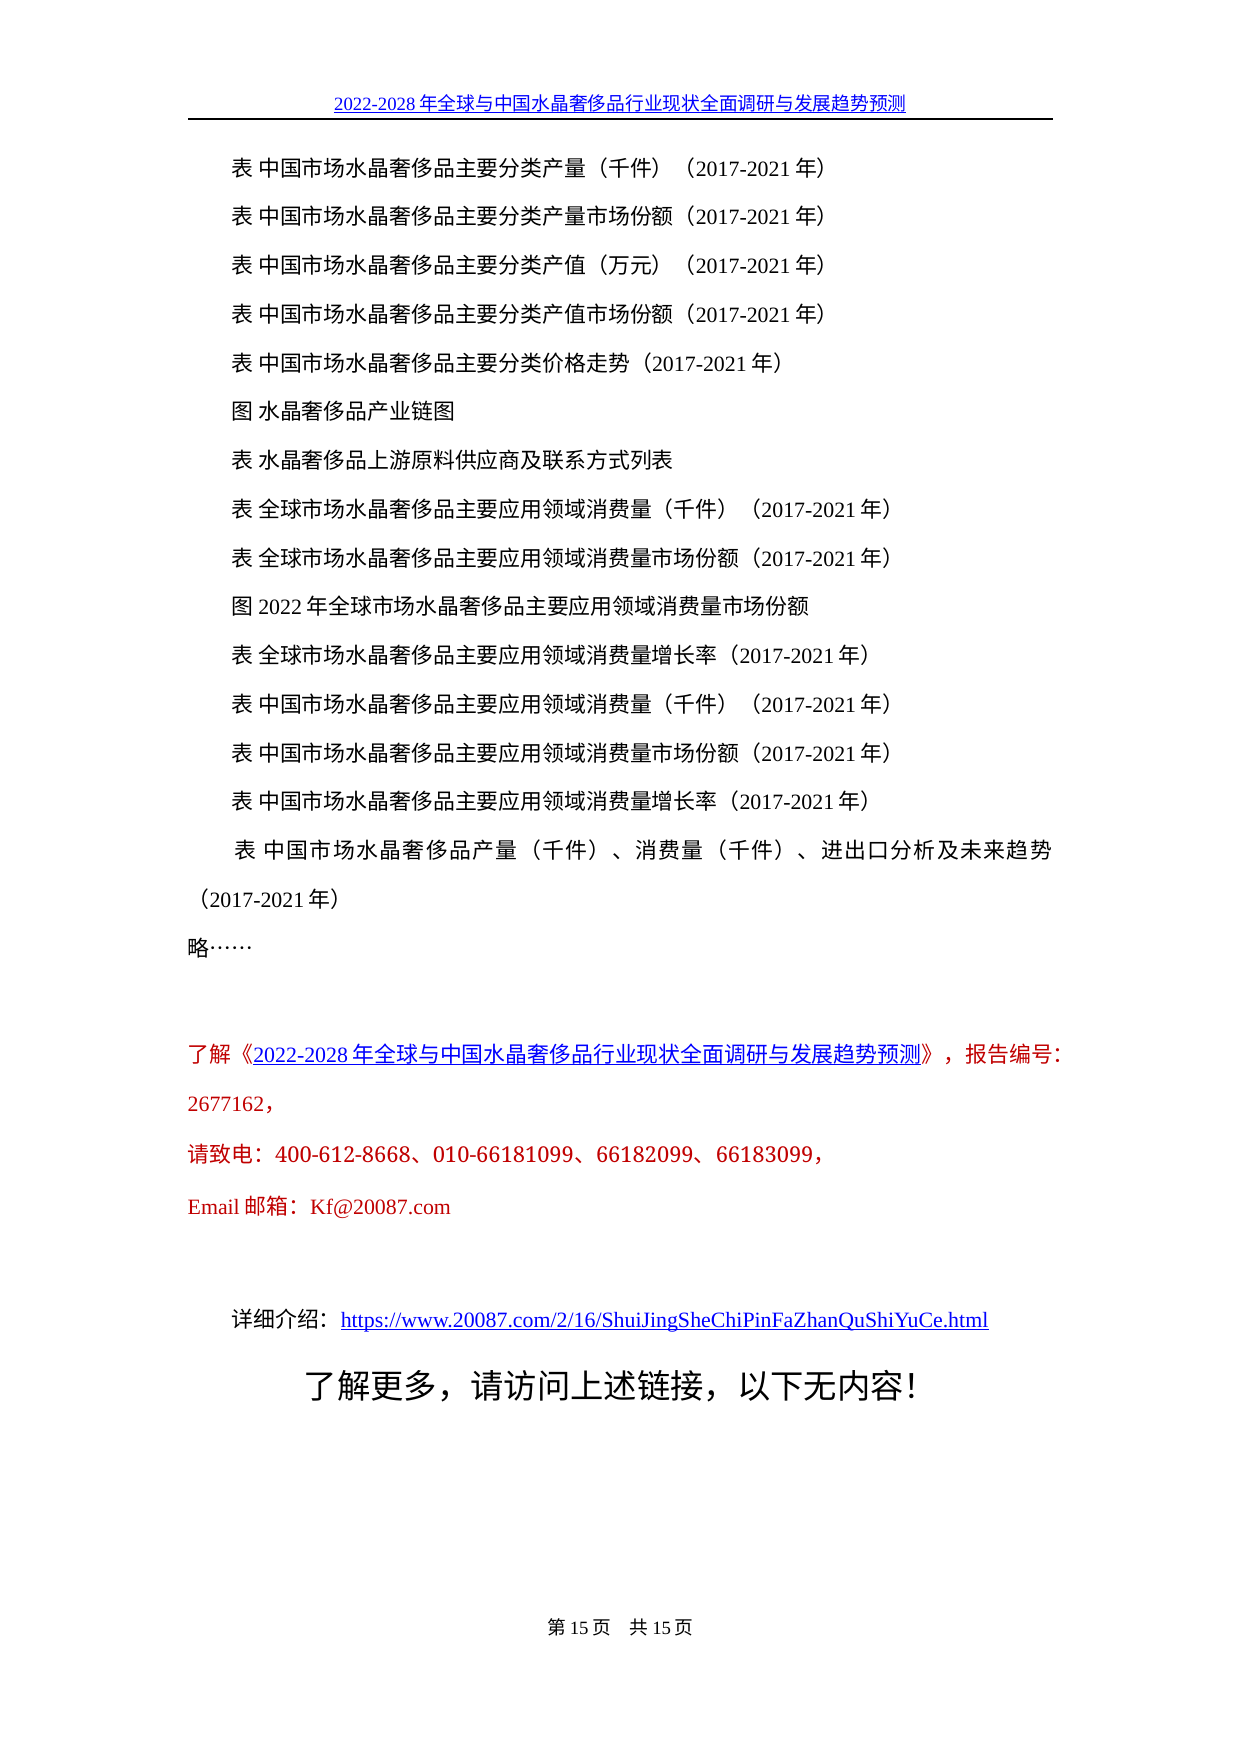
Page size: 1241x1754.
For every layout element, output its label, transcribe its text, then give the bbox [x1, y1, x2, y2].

text 详细介绍：https://www.20087.com/2/16/ShuiJingSheChiPinFaZhanQuShiYuCe.html [187, 1301, 1053, 1334]
text Email邮箱：Kf@20087.com [187, 1188, 1053, 1221]
text 了解《2022-2028年全球与中国水晶奢侈品行业现状全面调研与发展趋势预测》，报告编号：2677162， [187, 1037, 1053, 1118]
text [187, 150, 1053, 963]
text 请致电：400-612-8668、010-66181099、66182099、66183099， [187, 1137, 1053, 1169]
title 了解更多，请访问上述链接，以下无内容！ [187, 1351, 1053, 1416]
